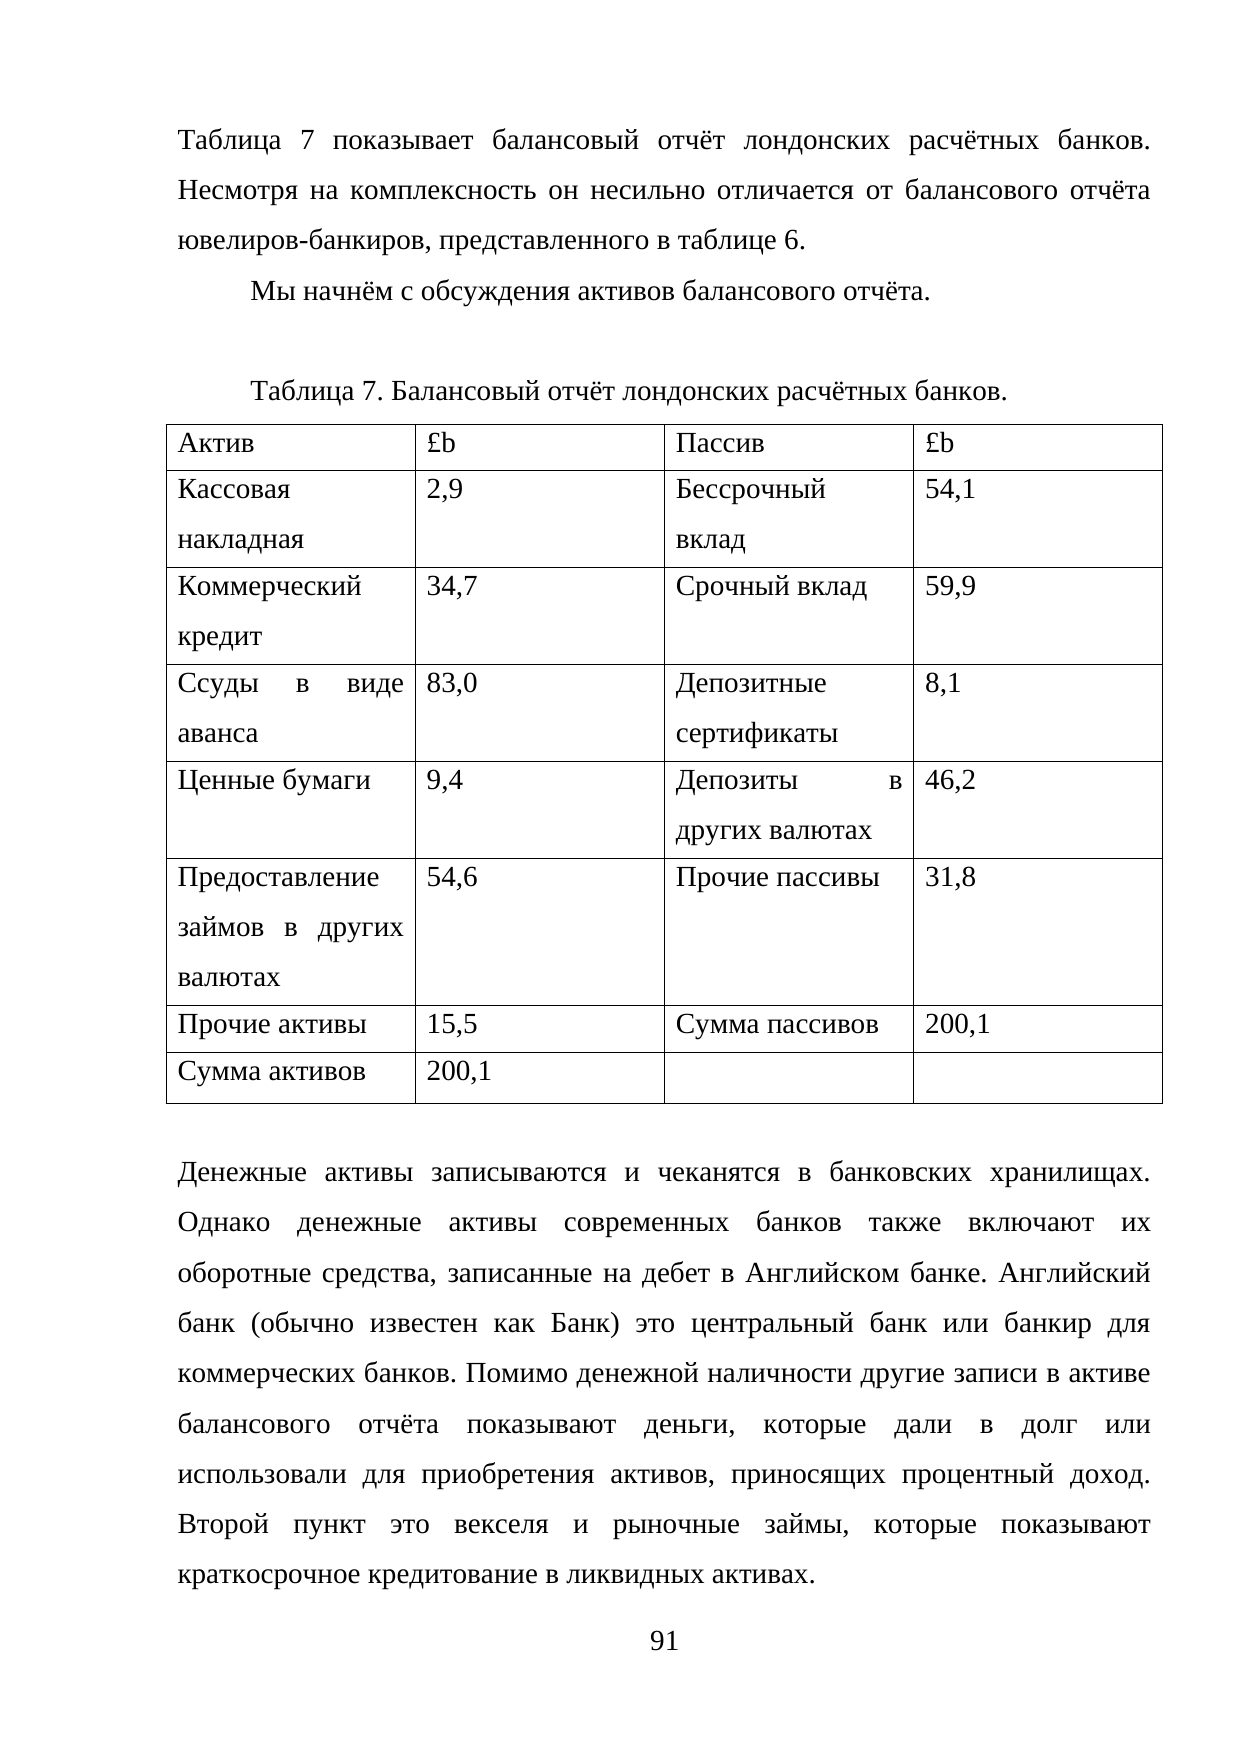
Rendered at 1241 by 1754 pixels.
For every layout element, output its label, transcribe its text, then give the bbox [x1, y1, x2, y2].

table_cell Сумма активов [167, 1053, 415, 1103]
text Мы начнём с обсуждения активов балансового отчёта. [177, 273, 1152, 306]
table_cell Кассовая накладная [167, 471, 415, 567]
table_cell Сумма пассивов [665, 1006, 913, 1052]
table_cell Прочие пассивы [665, 859, 913, 1005]
table_cell Коммерческий кредит [167, 568, 415, 664]
table_cell 34,7 [416, 568, 664, 664]
table_header £b [914, 425, 1162, 470]
table_cell 83,0 [416, 665, 664, 761]
table_cell 9,4 [416, 762, 664, 858]
table_cell 59,9 [914, 568, 1162, 664]
table_cell 54,1 [914, 471, 1162, 567]
table_cell 200,1 [914, 1006, 1162, 1052]
text Таблица 7. Балансовый отчёт лондонских расчётных банков. [177, 373, 1152, 407]
table_cell Бессрочный вклад [665, 471, 913, 567]
table_cell Предоставление займов в других валютах [167, 859, 415, 1005]
table_cell 46,2 [914, 762, 1162, 858]
table_header Актив [167, 425, 415, 470]
text Таблица 7 показывает балансовый отчёт лондонских расчётных банков. Несмотря на комплексность он несильно отличается от балансового отчёта ювелиров-банкиров, представленного в таблице 6. [177, 122, 1152, 256]
table_cell 2,9 [416, 471, 664, 567]
table_cell [914, 1053, 1162, 1103]
table_cell 15,5 [416, 1006, 664, 1052]
table_header £b [416, 425, 664, 470]
table_cell Ссуды в виде аванса [167, 665, 415, 761]
table_header Пассив [665, 425, 913, 470]
table_cell Ценные бумаги [167, 762, 415, 858]
table_cell 8,1 [914, 665, 1162, 761]
table_cell [665, 1053, 913, 1103]
table_cell 54,6 [416, 859, 664, 1005]
table_cell Прочие активы [167, 1006, 415, 1052]
table_cell 31,8 [914, 859, 1162, 1005]
table_cell Срочный вклад [665, 568, 913, 664]
table_cell 200,1 [416, 1053, 664, 1103]
table_cell Депозитные сертификаты [665, 665, 913, 761]
table_cell Депозиты в других валютах [665, 762, 913, 858]
text Денежные активы записываются и чеканятся в банковских хранилищах. Однако денежные активы современных банков также включают их оборотные средства, записанные на дебет в Английском банке. Английский банк (обычно известен как Банк) это центральный банк или банкир для коммерческих банков. Помимо денежной наличности другие записи в активе балансового отчёта показывают деньги, которые дали в долг или использовали для приобретения активов, приносящих процентный доход. Второй пункт это векселя и рыночные займы, которые показывают краткосрочное кредитование в ликвидных активах. [177, 1154, 1152, 1590]
